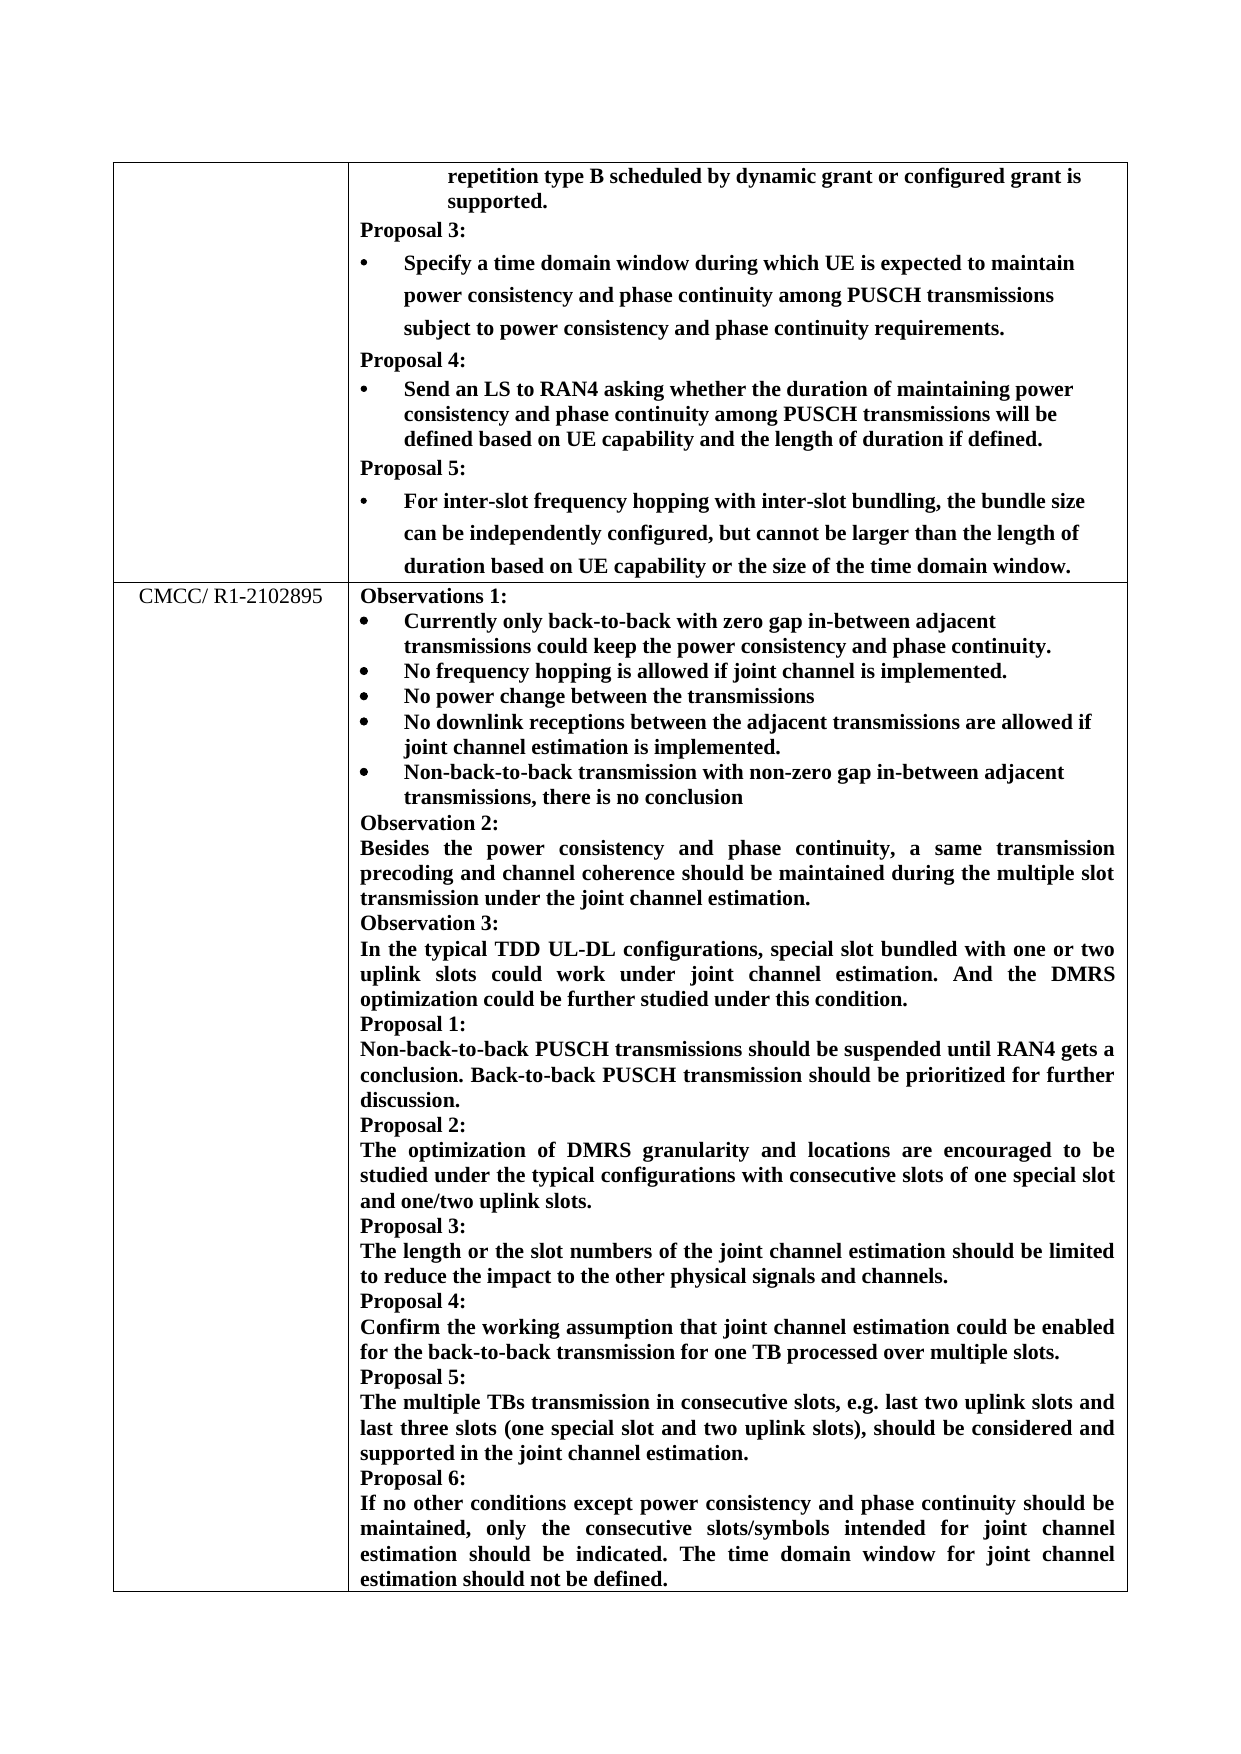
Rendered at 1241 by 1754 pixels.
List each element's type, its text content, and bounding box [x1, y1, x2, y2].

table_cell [349, 583, 1127, 1591]
table_cell CMCC/ R1-2102895 [114, 583, 348, 1591]
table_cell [114, 163, 348, 582]
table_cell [349, 163, 1127, 582]
